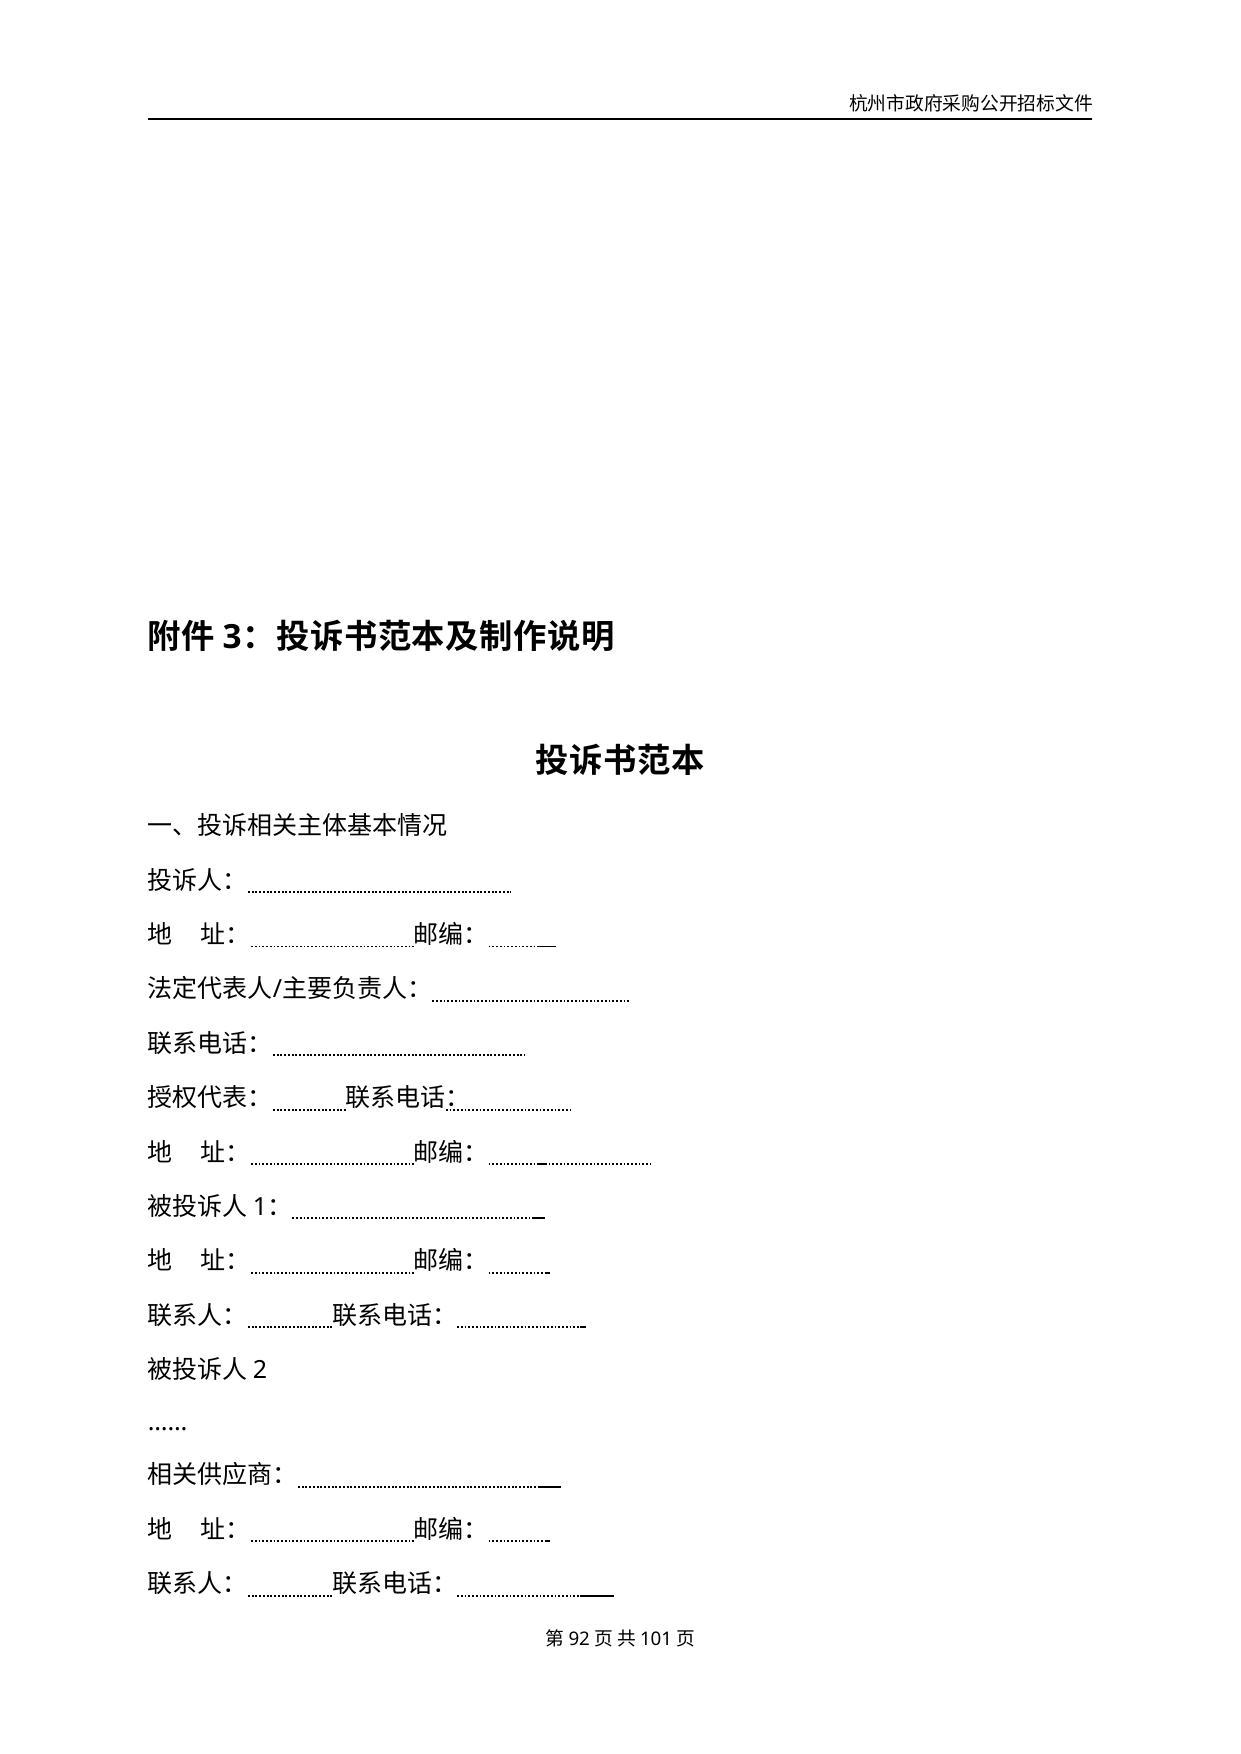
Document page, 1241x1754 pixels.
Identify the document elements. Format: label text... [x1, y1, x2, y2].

text 附件3：投诉书范本及制作说明 [148, 610, 1092, 658]
text 联系人： 联系电话： [148, 1564, 1092, 1600]
text 被投诉人1： [148, 1186, 1092, 1223]
text 联系电话： [148, 1023, 1092, 1059]
text 联系人： 联系电话： [148, 1295, 1092, 1331]
text 地 址： 邮编： [148, 914, 1092, 951]
text 相关供应商： [148, 1455, 1092, 1491]
text 地 址： 邮编： [148, 1509, 1092, 1546]
text …… [148, 1404, 1092, 1438]
text 一、投诉相关主体基本情况 [148, 806, 1092, 842]
text 投诉人： [148, 860, 1092, 896]
text 法定代表人/主要负责人： [148, 969, 1092, 1005]
text 地 址： 邮编： [148, 1132, 1092, 1168]
text 投诉书范本 [148, 733, 1092, 782]
text 地 址： 邮编： [148, 1241, 1092, 1277]
text 授权代表： 联系电话： [148, 1078, 1092, 1114]
text 被投诉人2 [148, 1349, 1092, 1386]
